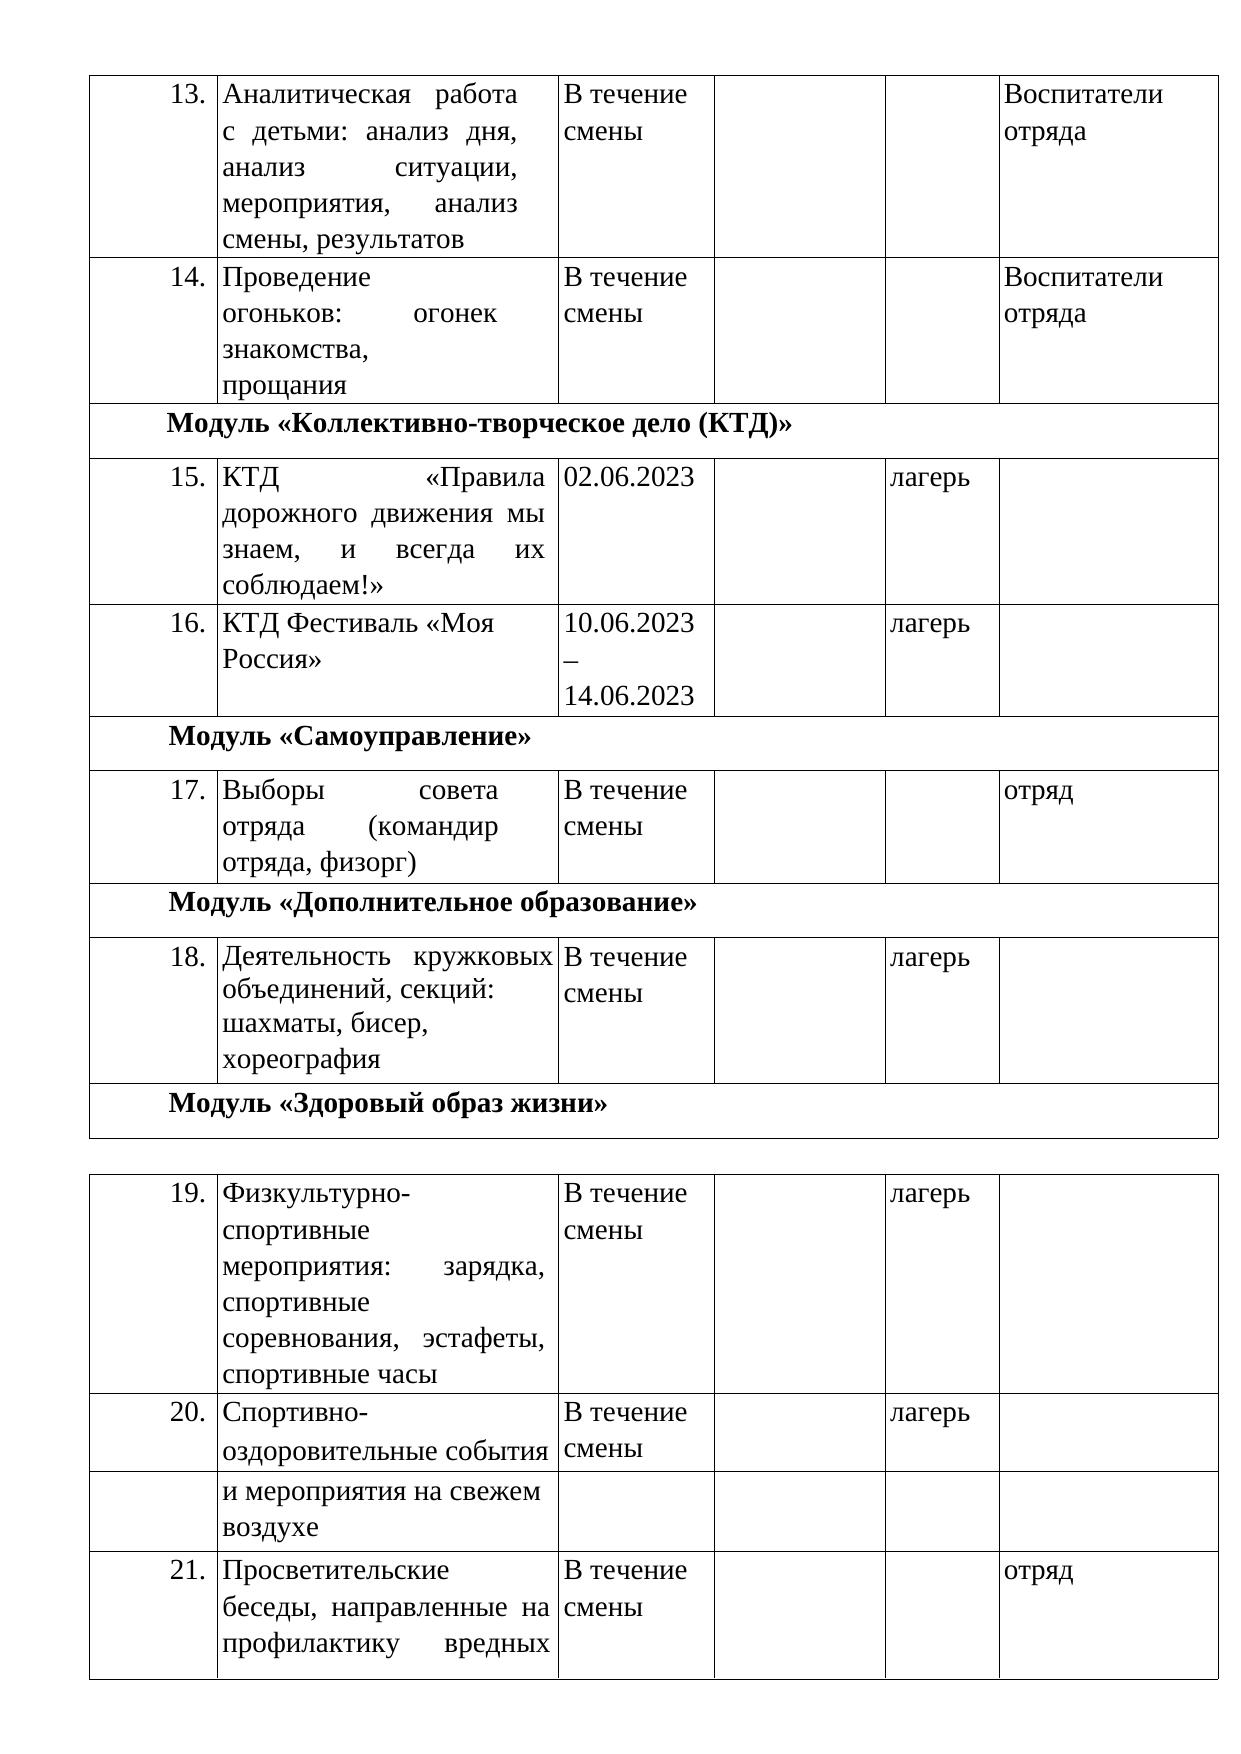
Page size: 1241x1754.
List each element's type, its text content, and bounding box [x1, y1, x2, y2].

table_cell лагерь [886, 605, 999, 716]
table_cell [886, 76, 999, 257]
table_cell [886, 1552, 999, 1678]
table_cell [885, 884, 999, 937]
table_cell КТД Фестиваль «Моя Россия» [218, 605, 558, 716]
table_cell 16. [90, 605, 217, 716]
table_cell Модуль «Коллективно-творческое дело (КТД)» [90, 404, 885, 457]
table_cell лагерь [886, 1394, 999, 1471]
table_cell 21. [90, 1552, 217, 1678]
table_cell [999, 1084, 1218, 1137]
table_cell [1000, 605, 1218, 716]
table_cell 17. [90, 771, 217, 883]
table_cell отряд [1000, 771, 1218, 883]
table_cell Воспитатели отряда [1000, 258, 1218, 403]
table_cell В течение смены [559, 771, 714, 883]
table_header [1000, 1175, 1218, 1392]
table_cell лагерь [886, 938, 999, 1083]
table_cell [559, 1472, 714, 1551]
table_cell 15. [90, 459, 217, 603]
table_cell 13. [90, 76, 217, 257]
table_cell Воспитатели отряда [1000, 76, 1218, 257]
table_cell [886, 771, 999, 883]
table_cell [715, 1394, 885, 1471]
table_cell 10.06.2023 – 14.06.2023 [559, 605, 714, 716]
table_cell и мероприятия на свежем воздухе [218, 1472, 558, 1551]
table_cell [715, 76, 885, 257]
table_cell В течение смены [559, 76, 714, 257]
table_cell В течение смены [559, 258, 714, 403]
table_cell отряд [1000, 1552, 1218, 1678]
table_header Физкультурно- спортивные мероприятия: зарядка, спортивные соревнования, эстафеты, спортивные часы [218, 1175, 558, 1392]
table_header 19. [90, 1175, 217, 1392]
table_cell В течение смены [559, 938, 714, 1083]
table_cell [999, 404, 1218, 457]
table_cell 02.06.2023 [559, 459, 714, 603]
table_cell Проведение огоньков: огонек знакомства, прощания [218, 258, 558, 403]
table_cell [218, 1552, 558, 1678]
table_header лагерь [886, 1175, 999, 1392]
table_cell [715, 258, 885, 403]
table_cell [715, 605, 885, 716]
table_cell Аналитическая работа с детьми: анализ дня, анализ ситуации, мероприятия, анализ смены, результатов [218, 76, 558, 257]
table_cell [1000, 1394, 1218, 1471]
table_cell В течение смены [559, 1394, 714, 1471]
table_cell [1000, 1472, 1218, 1551]
table_cell 20. [90, 1394, 217, 1471]
table_cell Спортивно- оздоровительные события [218, 1394, 558, 1471]
table_cell [715, 1552, 885, 1678]
table_cell [715, 459, 885, 603]
table_cell [715, 938, 885, 1083]
table_cell 18. [90, 938, 217, 1083]
table_cell Выборы совета отряда (командир отряда, физорг) [218, 771, 558, 883]
table_cell [885, 1084, 999, 1137]
table_cell [886, 258, 999, 403]
table_cell [885, 404, 999, 457]
table_cell В течение смены [559, 1552, 714, 1678]
table_cell Деятельность кружковых объединений, секций: шахматы, бисер, хореография [218, 938, 558, 1083]
table_cell лагерь [886, 459, 999, 603]
table_cell [715, 771, 885, 883]
table_cell [886, 1472, 999, 1551]
table_cell [885, 717, 999, 770]
table_cell [90, 1472, 217, 1551]
table_cell [1000, 459, 1218, 603]
table_cell 14. [90, 258, 217, 403]
table_cell [1000, 938, 1218, 1083]
table_cell Модуль «Здоровый образ жизни» [90, 1084, 885, 1137]
table_cell Модуль «Самоуправление» [90, 717, 885, 770]
table_cell Модуль «Дополнительное образование» [90, 884, 885, 937]
table_cell [999, 884, 1218, 937]
table_header [715, 1175, 885, 1392]
table_cell КТД «Правила дорожного движения мы знаем, и всегда их соблюдаем!» [218, 459, 558, 603]
table_cell [715, 1472, 885, 1551]
table_cell [999, 717, 1218, 770]
table_header В течение смены [559, 1175, 714, 1392]
